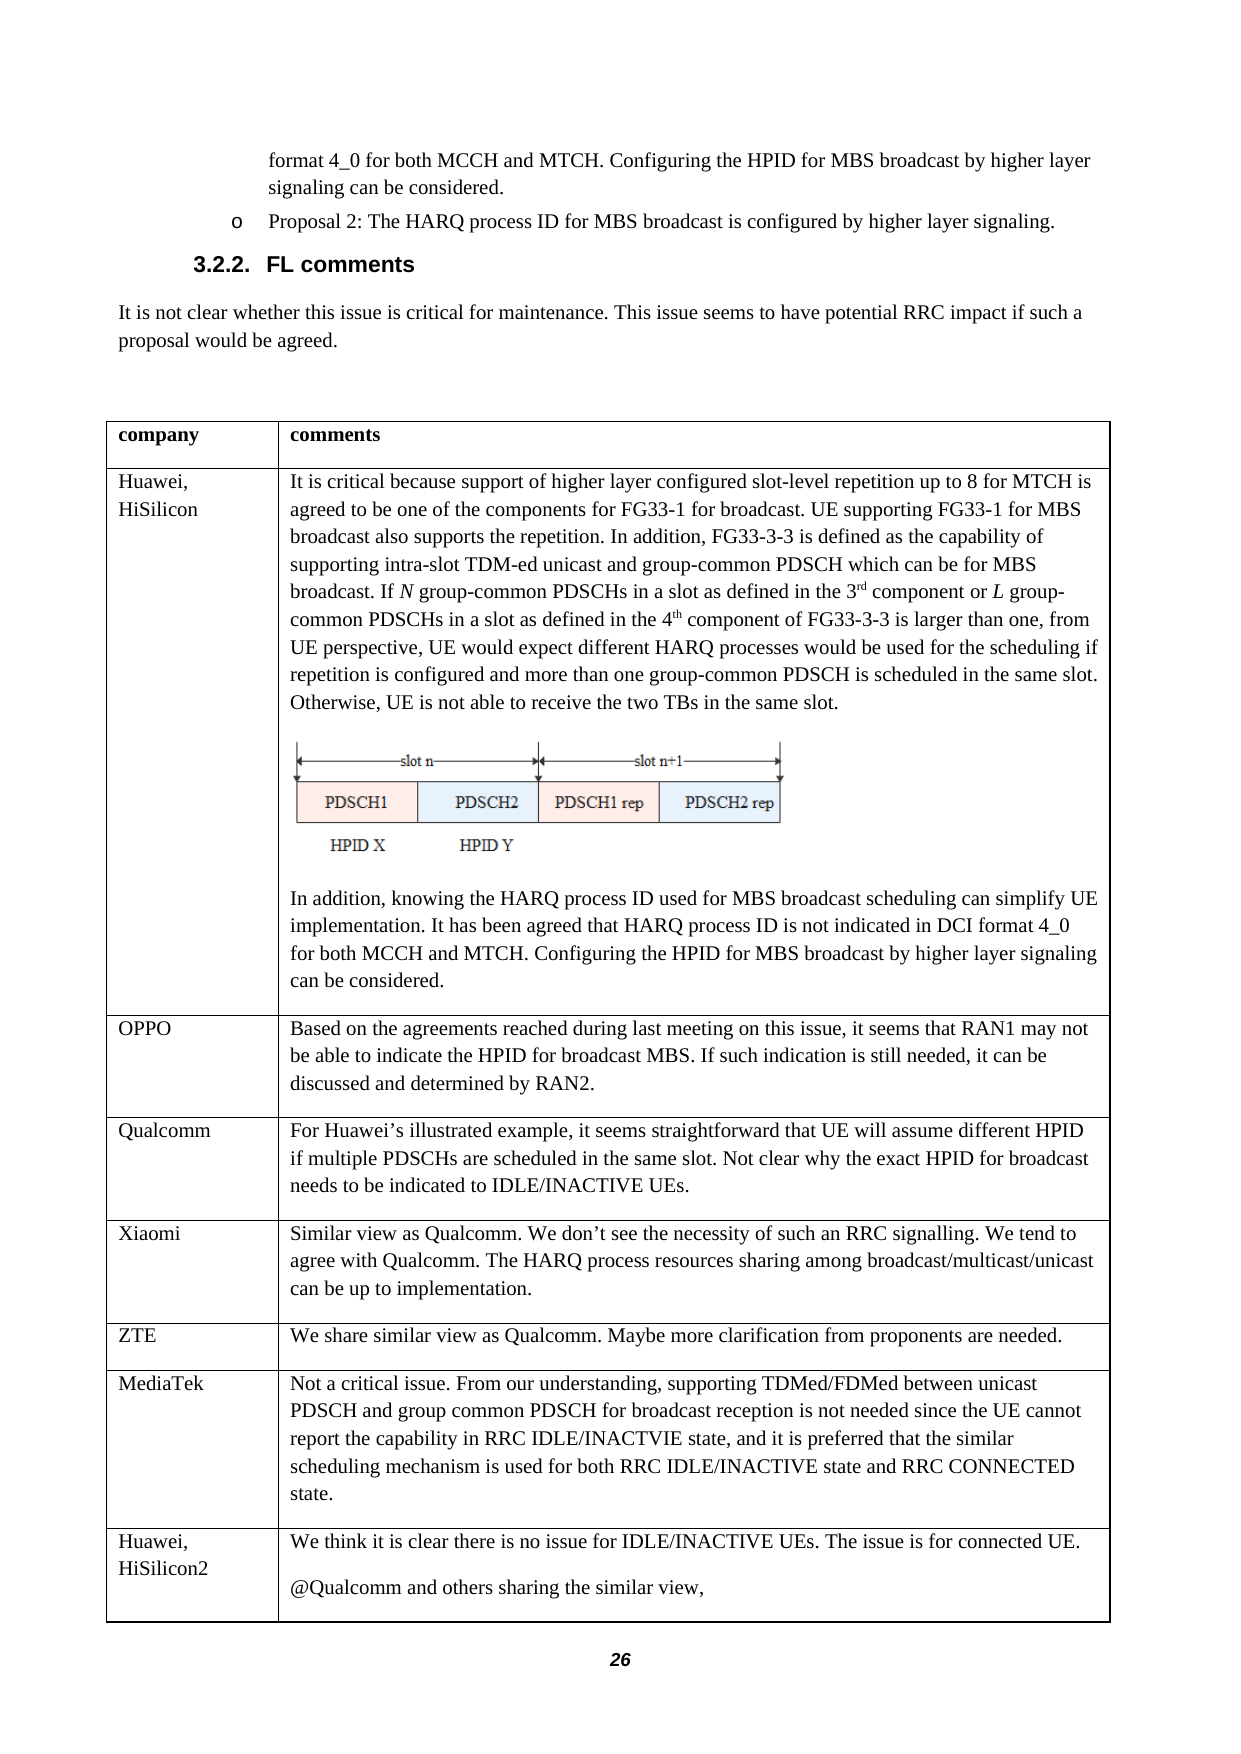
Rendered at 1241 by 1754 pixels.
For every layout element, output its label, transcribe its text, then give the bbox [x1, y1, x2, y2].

table_cell We share similar view as Qualcomm. Maybe more clarification from proponents are needed. [279, 1324, 1109, 1370]
text It is not clear whether this issue is critical for maintenance. This issue seems to have potential RRC impact if such a proposal would be agreed. [118, 300, 1122, 352]
table_cell ZTE [107, 1324, 278, 1370]
list Proposal 2: The HARQ process ID for MBS broadcast is configured by higher layer signaling. [231, 209, 1122, 235]
subtitle FL comments [193, 251, 1122, 278]
table_cell OPPO [107, 1016, 278, 1117]
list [231, 148, 1122, 199]
table_cell For Huawei’s illustrated example, it seems straightforward that UE will assume different HPID if multiple PDSCHs are scheduled in the same slot. Not clear why the exact HPID for broadcast needs to be indicated to IDLE/INACTIVE UEs. [279, 1118, 1109, 1220]
table_cell Qualcomm [107, 1118, 278, 1220]
table_cell Based on the agreements reached during last meeting on this issue, it seems that RAN1 may not be able to indicate the HPID for broadcast MBS. If such indication is still needed, it can be discussed and determined by RAN2. [279, 1016, 1109, 1117]
table_cell It is critical because support of higher layer configured slot-level repetition up to 8 for MTCH is agreed to be one of the components for FG33-1 for broadcast. UE supporting FG33-1 for MBS broadcast also supports the repetition. In addition, FG33-3-3 is defined as the capability of supporting intra-slot TDM-ed unicast and group-common PDSCH which can be for MBS broadcast. If N group-common PDSCHs in a slot as defined in the 3rd component or L group-common PDSCHs in a slot as defined in the 4th component of FG33-3-3 is larger than one, from UE perspective, UE would expect different HARQ processes would be used for the scheduling if repetition is configured and more than one group-common PDSCH is scheduled in the same slot. Otherwise, UE is not able to receive the two TBs in the same slot. In addition, knowing the HARQ process ID used for MBS broadcast scheduling can simplify UE implementation. It has been agreed that HARQ process ID is not indicated in DCI format 4_0 for both MCCH and MTCH. Configuring the HPID for MBS broadcast by higher layer signaling can be considered. [279, 469, 1109, 1014]
table_cell Not a critical issue. From our understanding, supporting TDMed/FDMed between unicast PDSCH and group common PDSCH for broadcast reception is not needed since the UE cannot report the capability in RRC IDLE/INACTVIE state, and it is preferred that the similar scheduling mechanism is used for both RRC IDLE/INACTIVE state and RRC CONNECTED state. [279, 1371, 1109, 1528]
table_cell Xiaomi [107, 1221, 278, 1322]
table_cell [279, 1529, 1109, 1621]
table_cell Huawei, HiSilicon2 [107, 1529, 278, 1621]
table_cell MediaTek [107, 1371, 278, 1528]
picture [290, 736, 787, 864]
table_cell Similar view as Qualcomm. We don’t see the necessity of such an RRC signalling. We tend to agree with Qualcomm. The HARQ process resources sharing among broadcast/multicast/unicast can be up to implementation. [279, 1221, 1109, 1322]
table_header comments [279, 422, 1109, 468]
table_header company [107, 422, 278, 468]
table_cell Huawei, HiSilicon [107, 469, 278, 1014]
